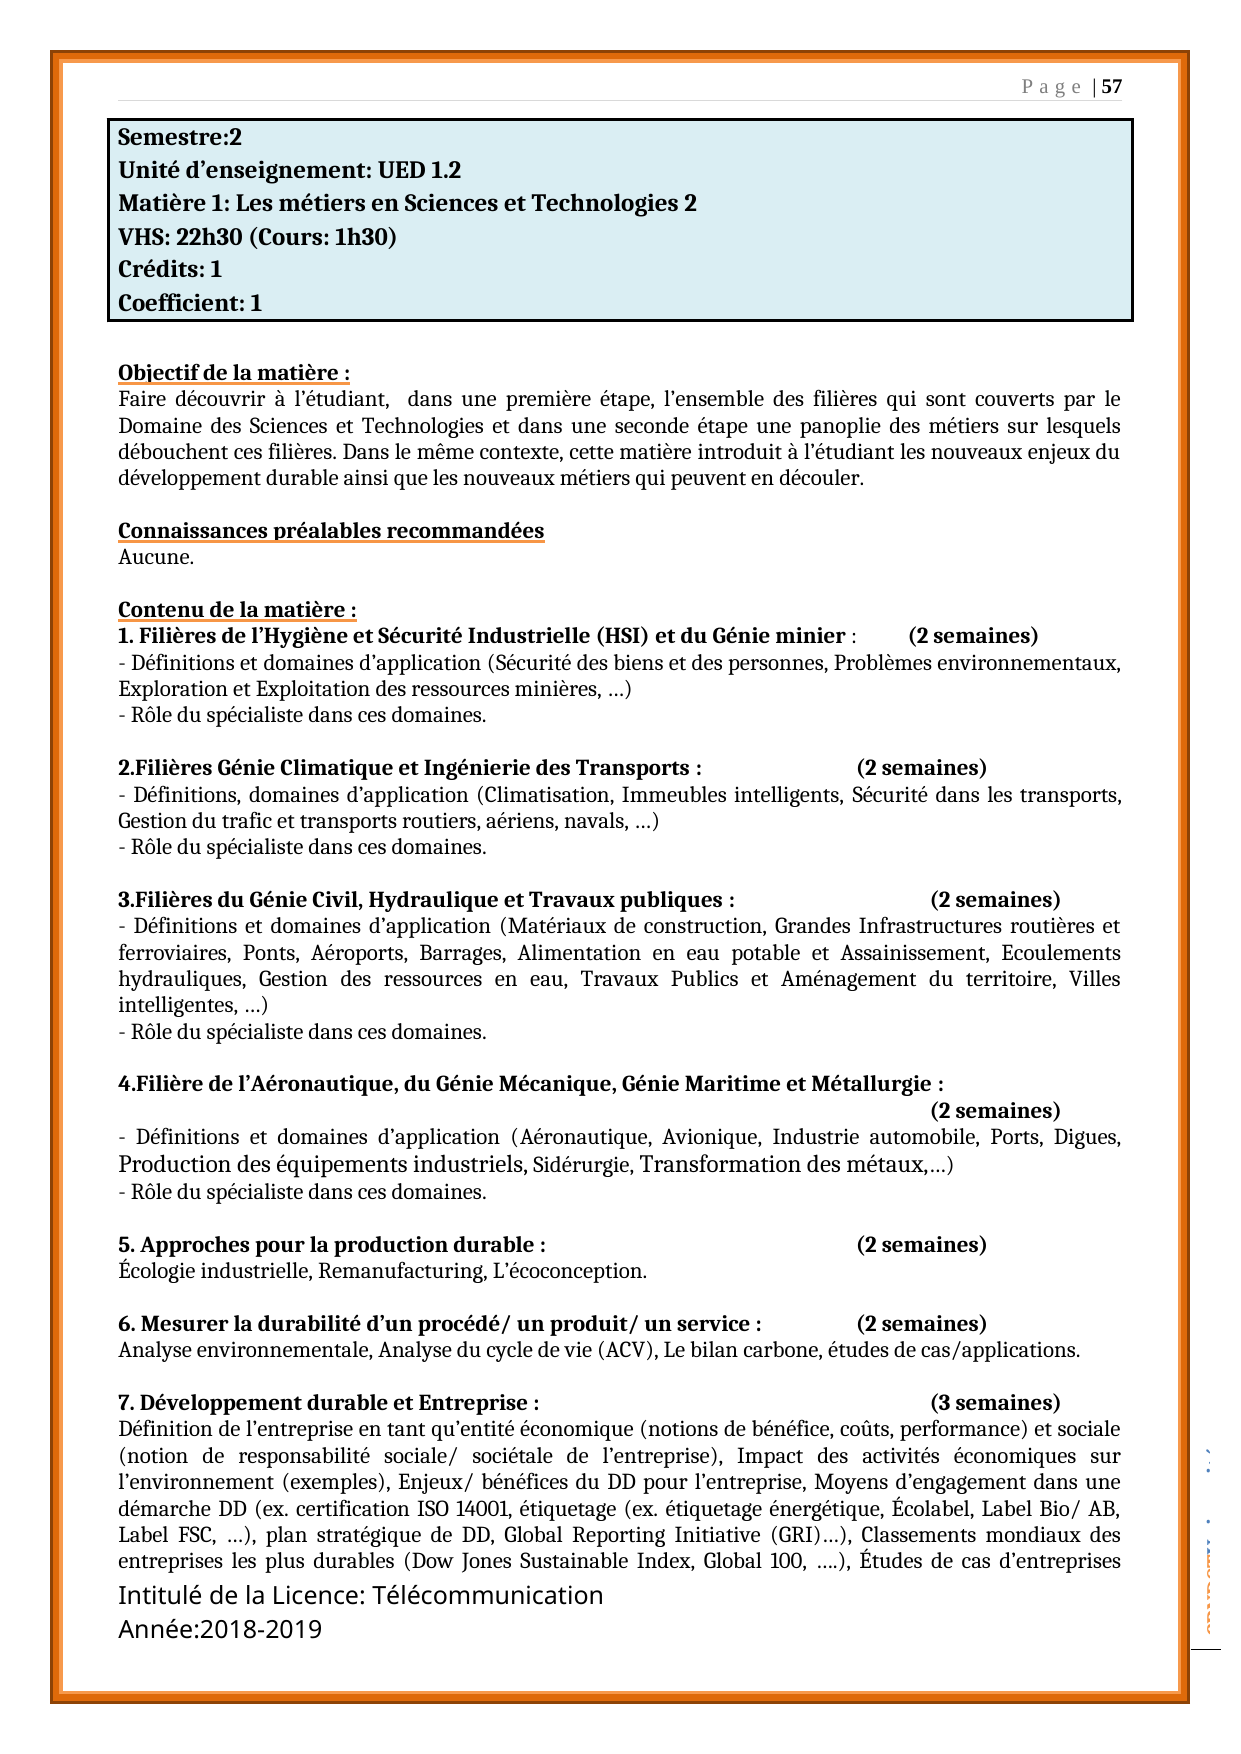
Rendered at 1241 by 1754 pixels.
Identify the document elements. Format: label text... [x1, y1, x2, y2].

text - Définitions et domaines d’application (Sécurité des biens et des personnes, Problèmes environnementaux, Exploration et Exploitation des ressources minières, …) [118, 649, 1122, 702]
text Connaissances préalables recommandées [118, 518, 1122, 544]
text Coefficient: 1 [110, 283, 1131, 319]
text 7. Développement durable et Entreprise : (3 semaines) [118, 1390, 1122, 1416]
text Matière 1: Les métiers en Sciences et Technologies 2 [110, 184, 1131, 217]
text Faire découvrir à l’étudiant, dans une première étape, l’ensemble des filières qui sont couverts par le Domaine des Sciences et Technologies et dans une seconde étape une panoplie des métiers sur lesquels débouchent ces filières. Dans le même contexte, cette matière introduit à l’étudiant les nouveaux enjeux du développement durable ainsi que les nouveaux métiers qui peuvent en découler. [118, 386, 1122, 491]
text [118, 1416, 1122, 1574]
text Écologie industrielle, Remanufacturing, L’écoconception. [118, 1258, 1122, 1284]
text 2.Filières Génie Climatique et Ingénierie des Transports : (2 semaines) [118, 755, 1122, 781]
text Analyse environnementale, Analyse du cycle de vie (ACV), Le bilan carbone, études de cas/applications. [118, 1337, 1122, 1363]
text Crédits: 1 [110, 250, 1131, 283]
text - Définitions et domaines d’application (Matériaux de construction, Grandes Infrastructures routières et ferroviaires, Ponts, Aéroports, Barrages, Alimentation en eau potable et Assainissement, Ecoulements hydrauliques, Gestion des ressources en eau, Travaux Publics et Aménagement du territoire, Villes intelligentes, …) [118, 913, 1122, 1018]
text - Rôle du spécialiste dans ces domaines. [118, 1179, 1122, 1205]
text 5. Approches pour la production durable : (2 semaines) [118, 1232, 1122, 1258]
text - Rôle du spécialiste dans ces domaines. [118, 1018, 1122, 1045]
text Contenu de la matière : [118, 597, 1122, 623]
text - Définitions et domaines d’application (Aéronautique, Avionique, Industrie automobile, Ports, Digues, Production des équipements industriels, Sidérurgie, Transformation des métaux,…) [118, 1124, 1122, 1179]
text Aucune. [118, 544, 1122, 571]
text 1. Filières de l’Hygiène et Sécurité Industrielle (HSI) et du Génie minier : (2 semaines) [118, 623, 1122, 649]
text - Rôle du spécialiste dans ces domaines. [118, 834, 1122, 860]
text 6. Mesurer la durabilité d’un procédé/ un produit/ un service : (2 semaines) [118, 1311, 1122, 1337]
text - Rôle du spécialiste dans ces domaines. [118, 702, 1122, 729]
text Unité d’enseignement: UED 1.2 [110, 151, 1131, 184]
text - Définitions, domaines d’application (Climatisation, Immeubles intelligents, Sécurité dans les transports, Gestion du trafic et transports routiers, aériens, navals, …) [118, 781, 1122, 834]
text Objectif de la matière : [118, 360, 1122, 386]
text VHS: 22h30 (Cours: 1h30) [110, 217, 1131, 250]
text Semestre:2 [110, 121, 1131, 151]
text 3.Filières du Génie Civil, Hydraulique et Travaux publiques : (2 semaines) [118, 887, 1122, 913]
text 4.Filière de l’Aéronautique, du Génie Mécanique, Génie Maritime et Métallurgie : (2 semaines) [118, 1071, 1122, 1124]
